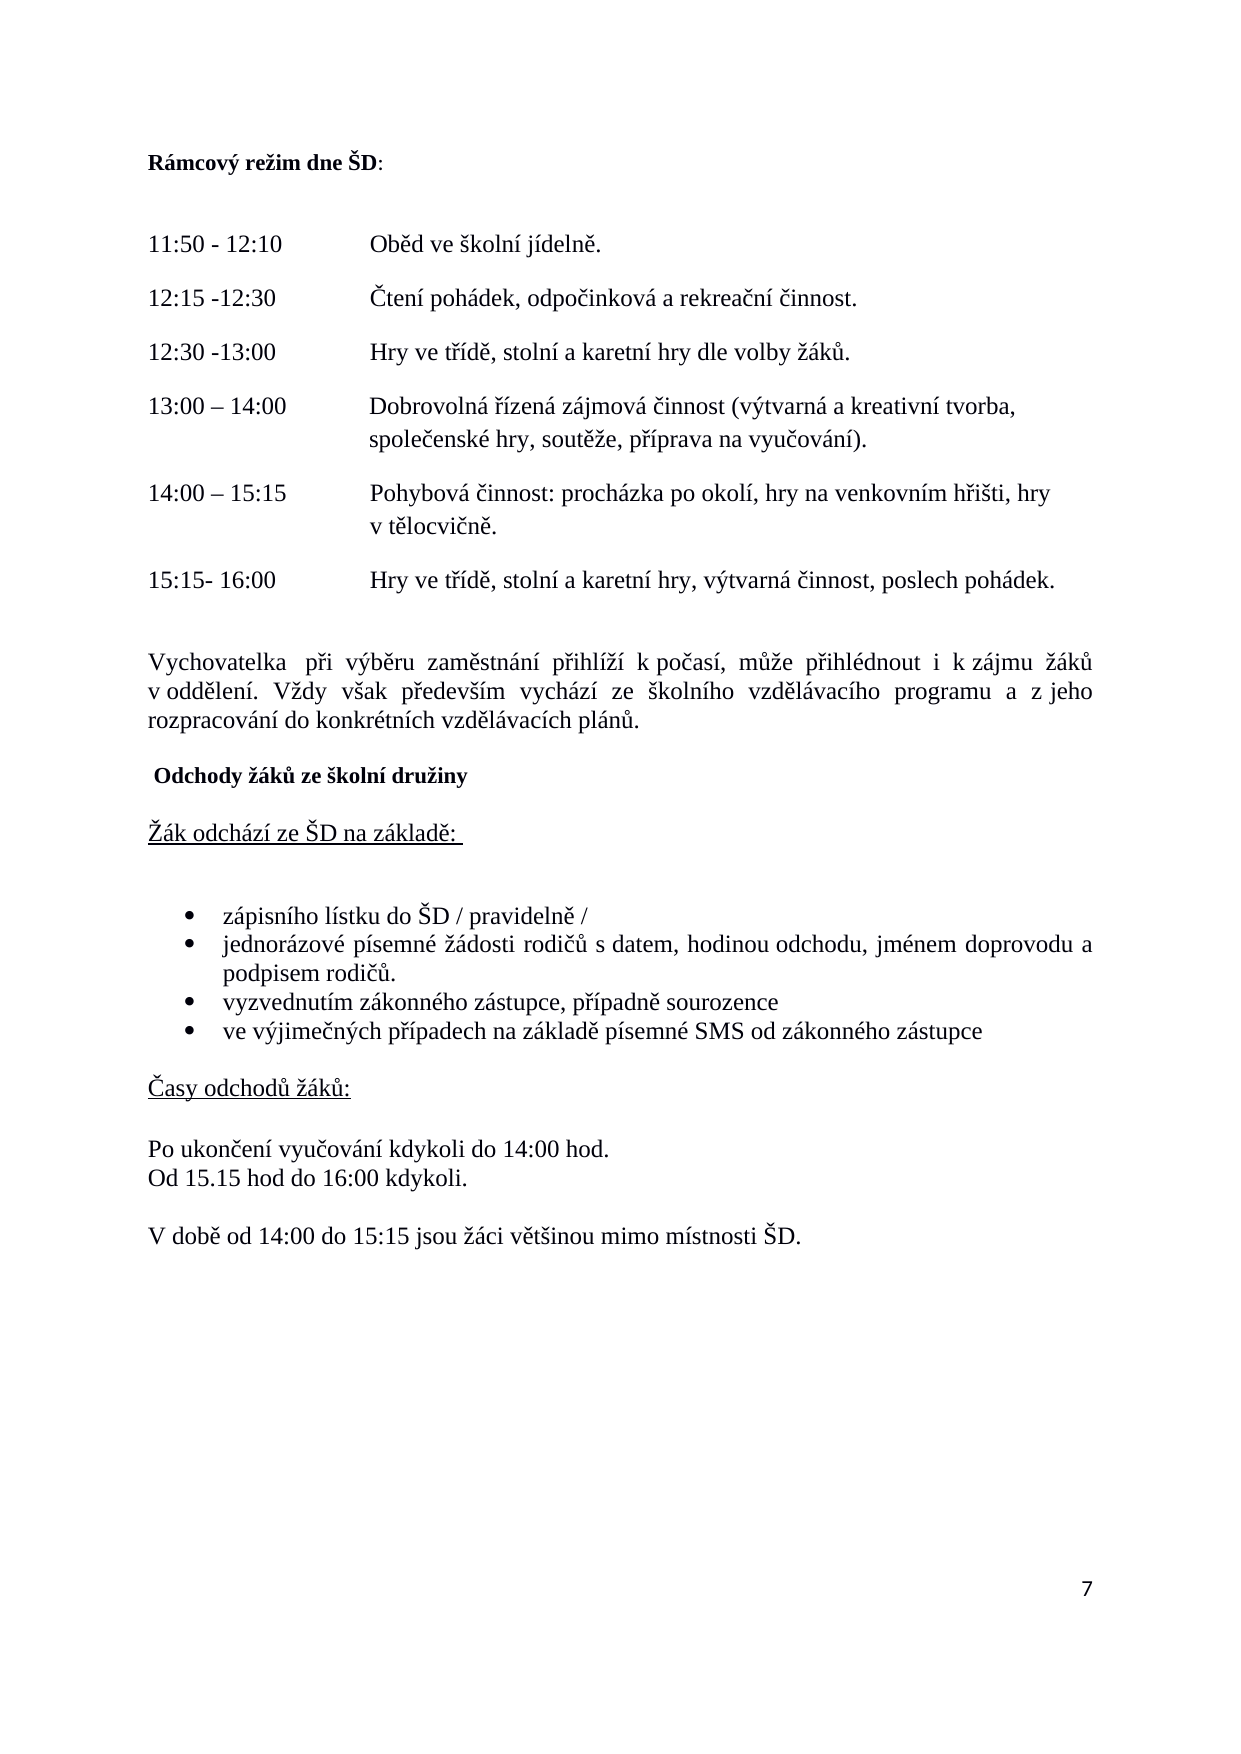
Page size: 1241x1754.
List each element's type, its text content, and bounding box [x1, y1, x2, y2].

text 13:00 – 14:00 Dobrovolná řízená zájmová činnost (výtvarná a kreativní tvorba, společenské hry, soutěže, příprava na vyučování). [148, 391, 1093, 453]
text 14:00 – 15:15 Pohybová činnost: procházka po okolí, hry na venkovním hřišti, hry v tělocvičně. [148, 478, 1093, 539]
list jednorázové písemné žádosti rodičů s datem, hodinou odchodu, jménem doprovodu a podpisem rodičů. [185, 929, 1093, 987]
list ve výjimečných případech na základě písemné SMS od zákonného zástupce [185, 1016, 1093, 1044]
text Od 15.15 hod do 16:00 kdykoli. [148, 1163, 1093, 1192]
text Po ukončení vyučování kdykoli do 14:00 hod. [148, 1134, 1093, 1163]
subtitle Časy odchodů žáků: [148, 1073, 1093, 1101]
text 11:50 - 12:10 Oběd ve školní jídelně. [148, 229, 1093, 258]
text Rámcový režim dne ŠD: [148, 148, 1093, 176]
text 12:30 -13:00 Hry ve třídě, stolní a karetní hry dle volby žáků. [148, 337, 1093, 366]
list zápisního lístku do ŠD / pravidelně / [185, 901, 1093, 929]
text V době od 14:00 do 15:15 jsou žáci většinou mimo místnosti ŠD. [148, 1221, 1093, 1249]
text 15:15- 16:00 Hry ve třídě, stolní a karetní hry, výtvarná činnost, poslech pohádek. [148, 565, 1093, 593]
text 12:15 -12:30 Čtení pohádek, odpočinková a rekreační činnost. [148, 283, 1093, 312]
text Vychovatelka při výběru zaměstnání přihlíží k počasí, může přihlédnout i k zájmu žáků v oddělení. Vždy však především vychází ze školního vzdělávacího programu a z jeho rozpracování do konkrétních vzdělávacích plánů. [148, 647, 1093, 733]
text Žák odchází ze ŠD na základě: [148, 818, 1093, 847]
list vyzvednutím zákonného zástupce, případně sourozence [185, 987, 1093, 1016]
subtitle Odchody žáků ze školní družiny [148, 762, 1093, 788]
